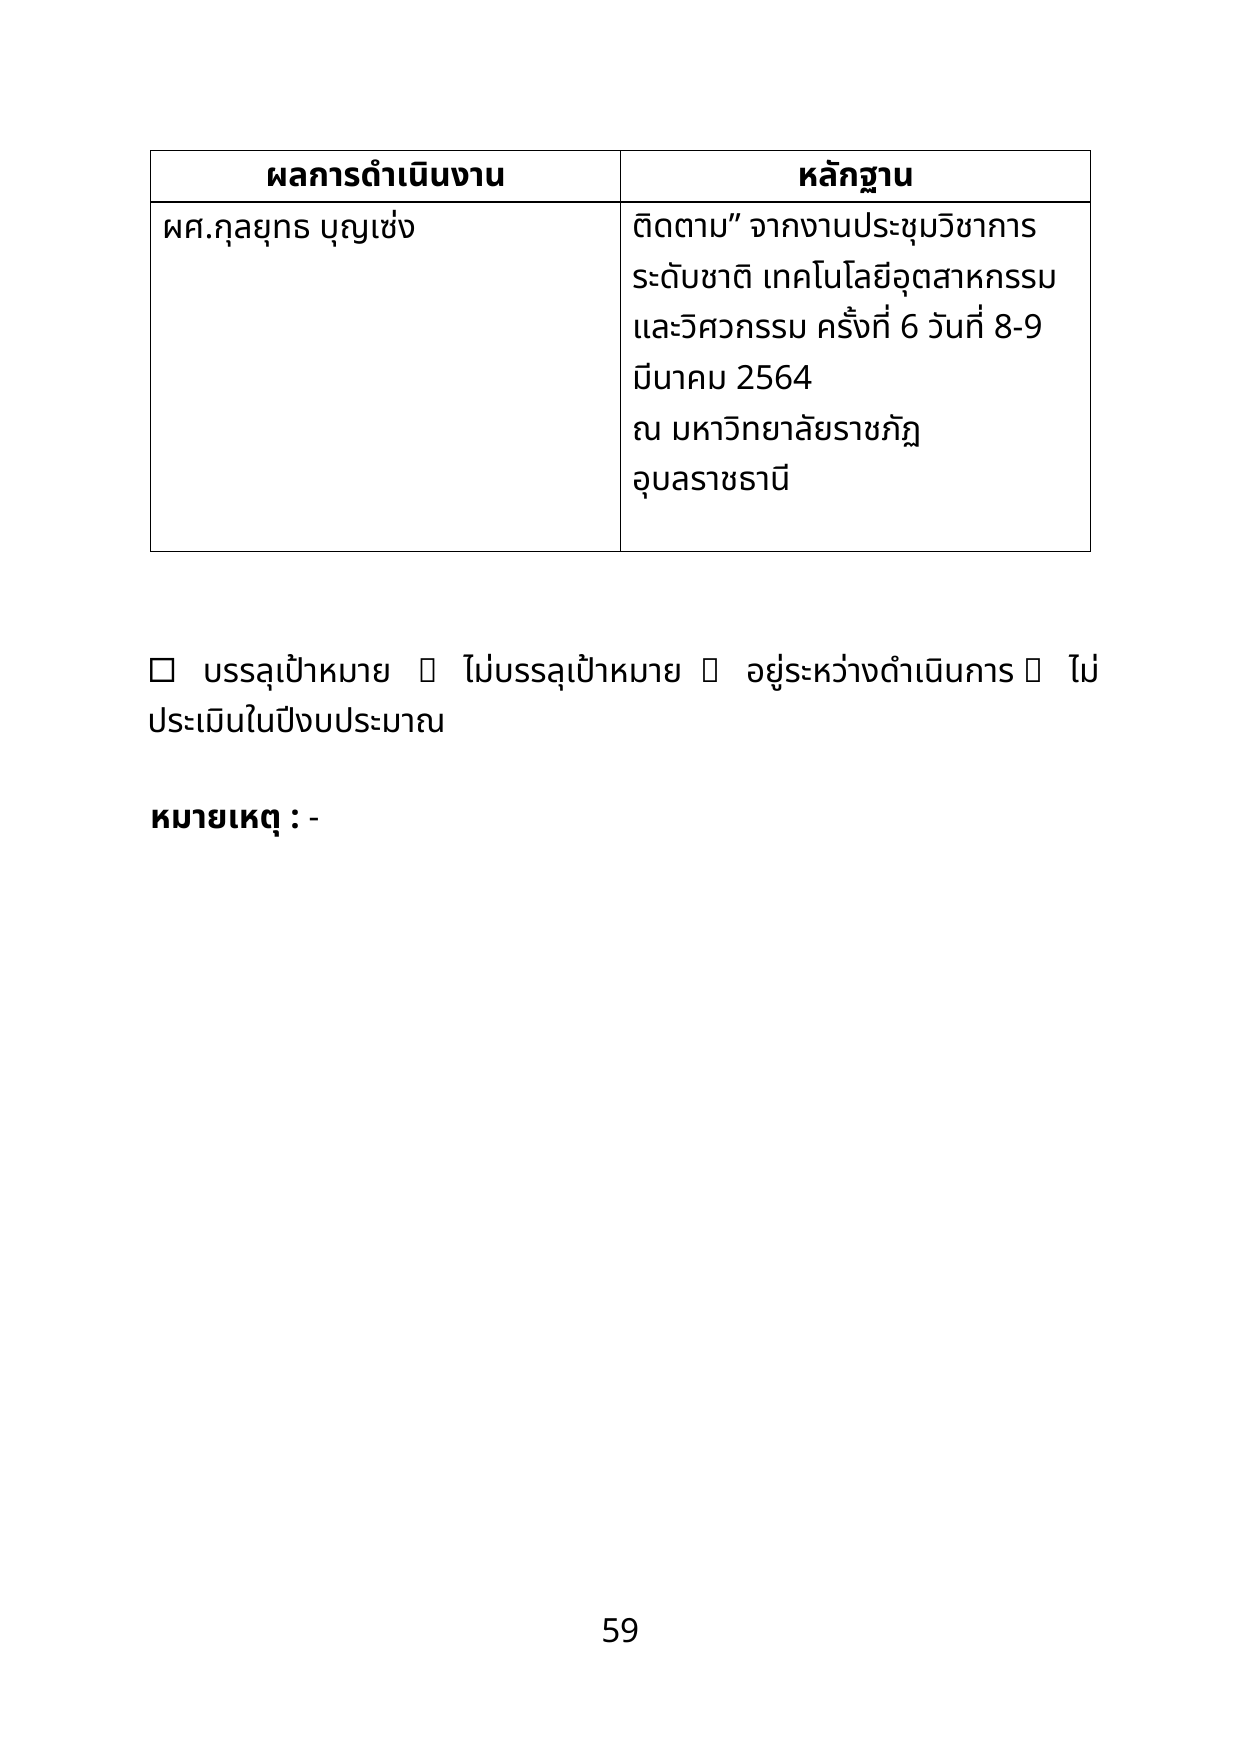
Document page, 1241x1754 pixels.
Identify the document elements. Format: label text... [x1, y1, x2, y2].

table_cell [151, 203, 620, 551]
text หมายเหตุ : - [150, 793, 1090, 843]
text บรรลุเป้าหมาย ไม่บรรลุเป้าหมาย อยู่ระหว่างดำเนินการ ไม่ประเมินในปีงบประมาณ [147, 647, 1146, 747]
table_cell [621, 203, 1090, 551]
table_header หลักฐาน [621, 151, 1090, 201]
table_header ผลการดำเนินงาน [151, 151, 620, 201]
